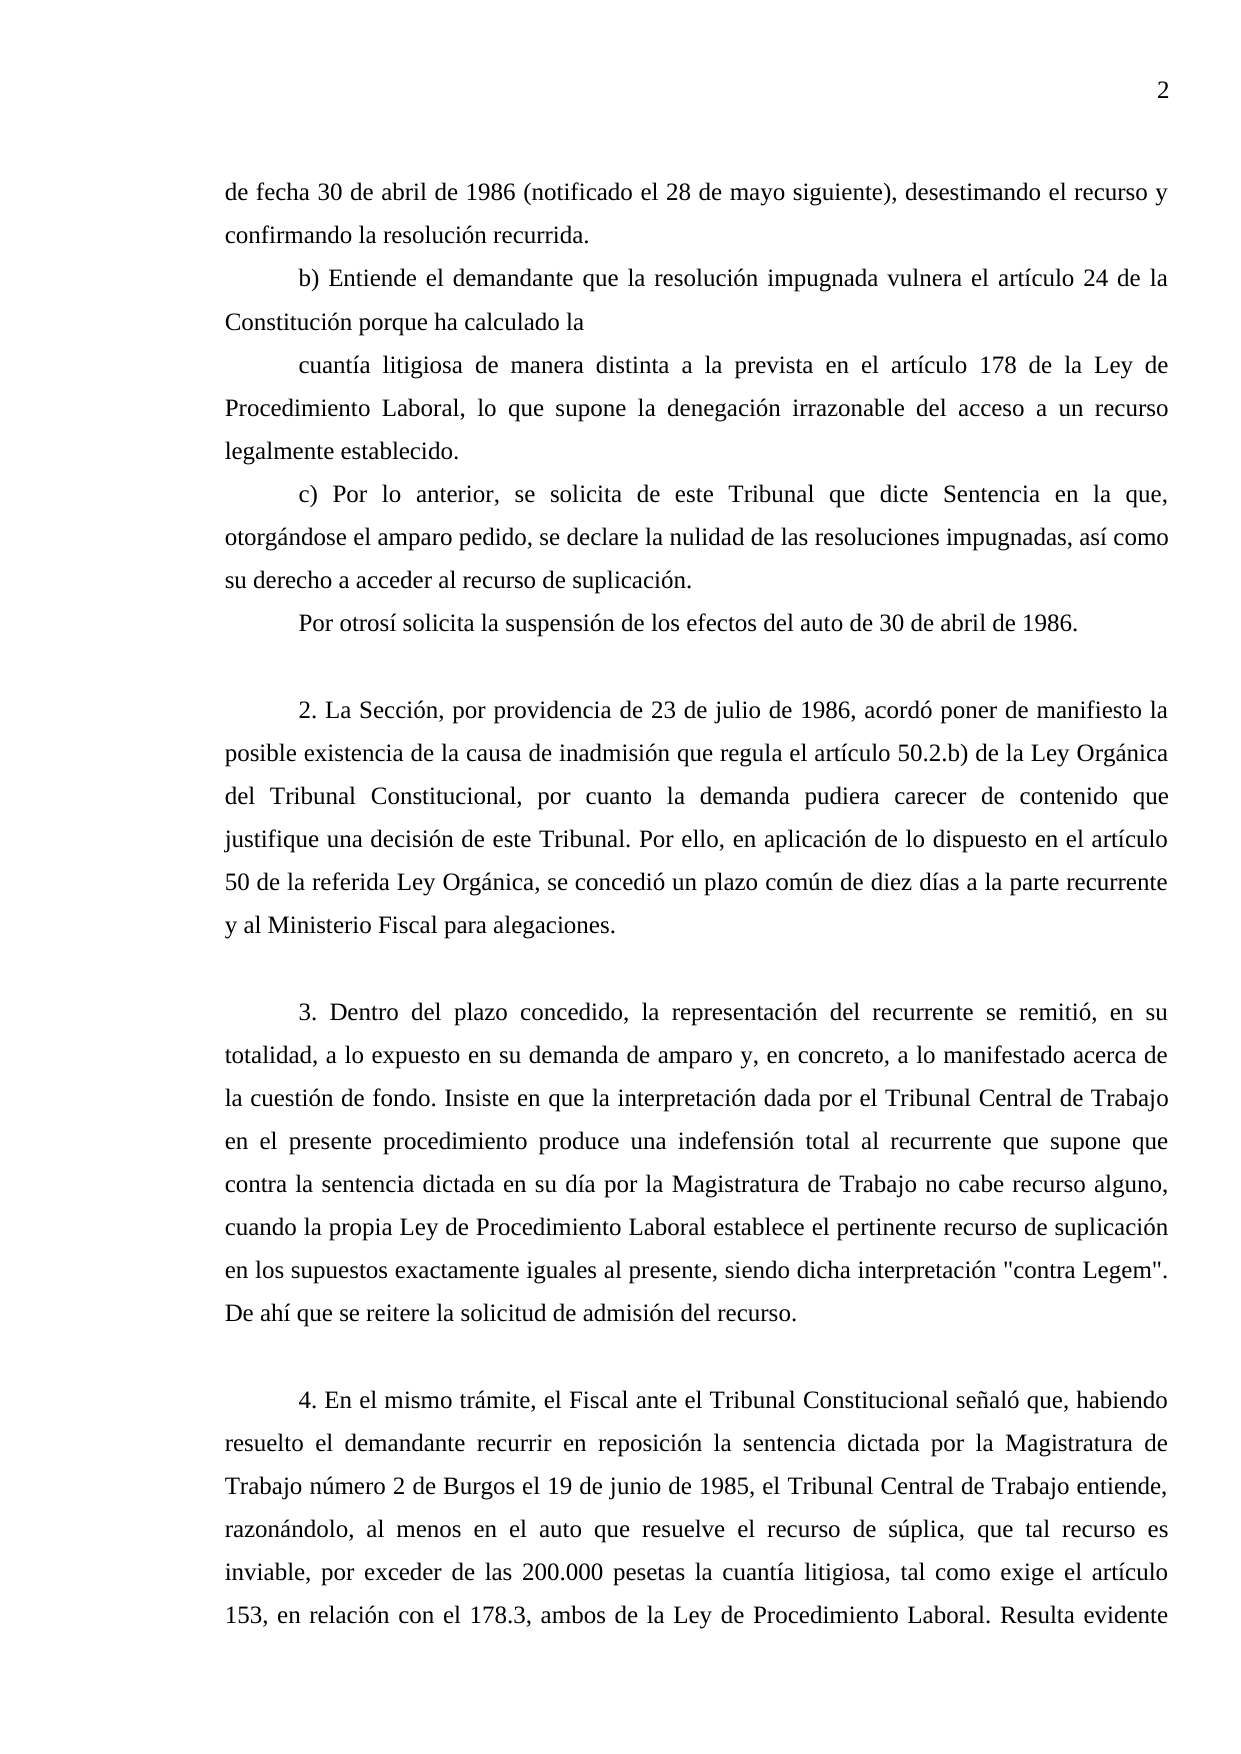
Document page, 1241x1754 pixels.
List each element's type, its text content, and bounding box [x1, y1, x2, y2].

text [224, 177, 1169, 249]
text 2. La Sección, por providencia de 23 de julio de 1986, acordó poner de manifiesto la posible existencia de la causa de inadmisión que regula el artículo 50.2.b) de la Ley Orgánica del Tribunal Constitucional, por cuanto la demanda pudiera carecer de contenido que justifique una decisión de este Tribunal. Por ello, en aplicación de lo dispuesto en el artículo 50 de la referida Ley Orgánica, se concedió un plazo común de diez días a la parte recurrente y al Ministerio Fiscal para alegaciones. [224, 695, 1169, 939]
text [224, 1385, 1169, 1629]
text Por otrosí solicita la suspensión de los efectos del auto de 30 de abril de 1986. [224, 608, 1169, 637]
text b) Entiende el demandante que la resolución impugnada vulnera el artículo 24 de la Constitución porque ha calculado la [224, 263, 1169, 335]
text 3. Dentro del plazo concedido, la representación del recurrente se remitió, en su totalidad, a lo expuesto en su demanda de amparo y, en concreto, a lo manifestado acerca de la cuestión de fondo. Insiste en que la interpretación dada por el Tribunal Central de Trabajo en el presente procedimiento produce una indefensión total al recurrente que supone que contra la sentencia dictada en su día por la Magistratura de Trabajo no cabe recurso alguno, cuando la propia Ley de Procedimiento Laboral establece el pertinente recurso de suplicación en los supuestos exactamente iguales al presente, siendo dicha interpretación "contra Legem". De ahí que se reitere la solicitud de admisión del recurso. [224, 997, 1169, 1327]
text cuantía litigiosa de manera distinta a la prevista en el artículo 178 de la Ley de Procedimiento Laboral, lo que supone la denegación irrazonable del acceso a un recurso legalmente establecido. [224, 350, 1169, 465]
text c) Por lo anterior, se solicita de este Tribunal que dicte Sentencia en la que, otorgándose el amparo pedido, se declare la nulidad de las resoluciones impugnadas, así como su derecho a acceder al recurso de suplicación. [224, 479, 1169, 594]
